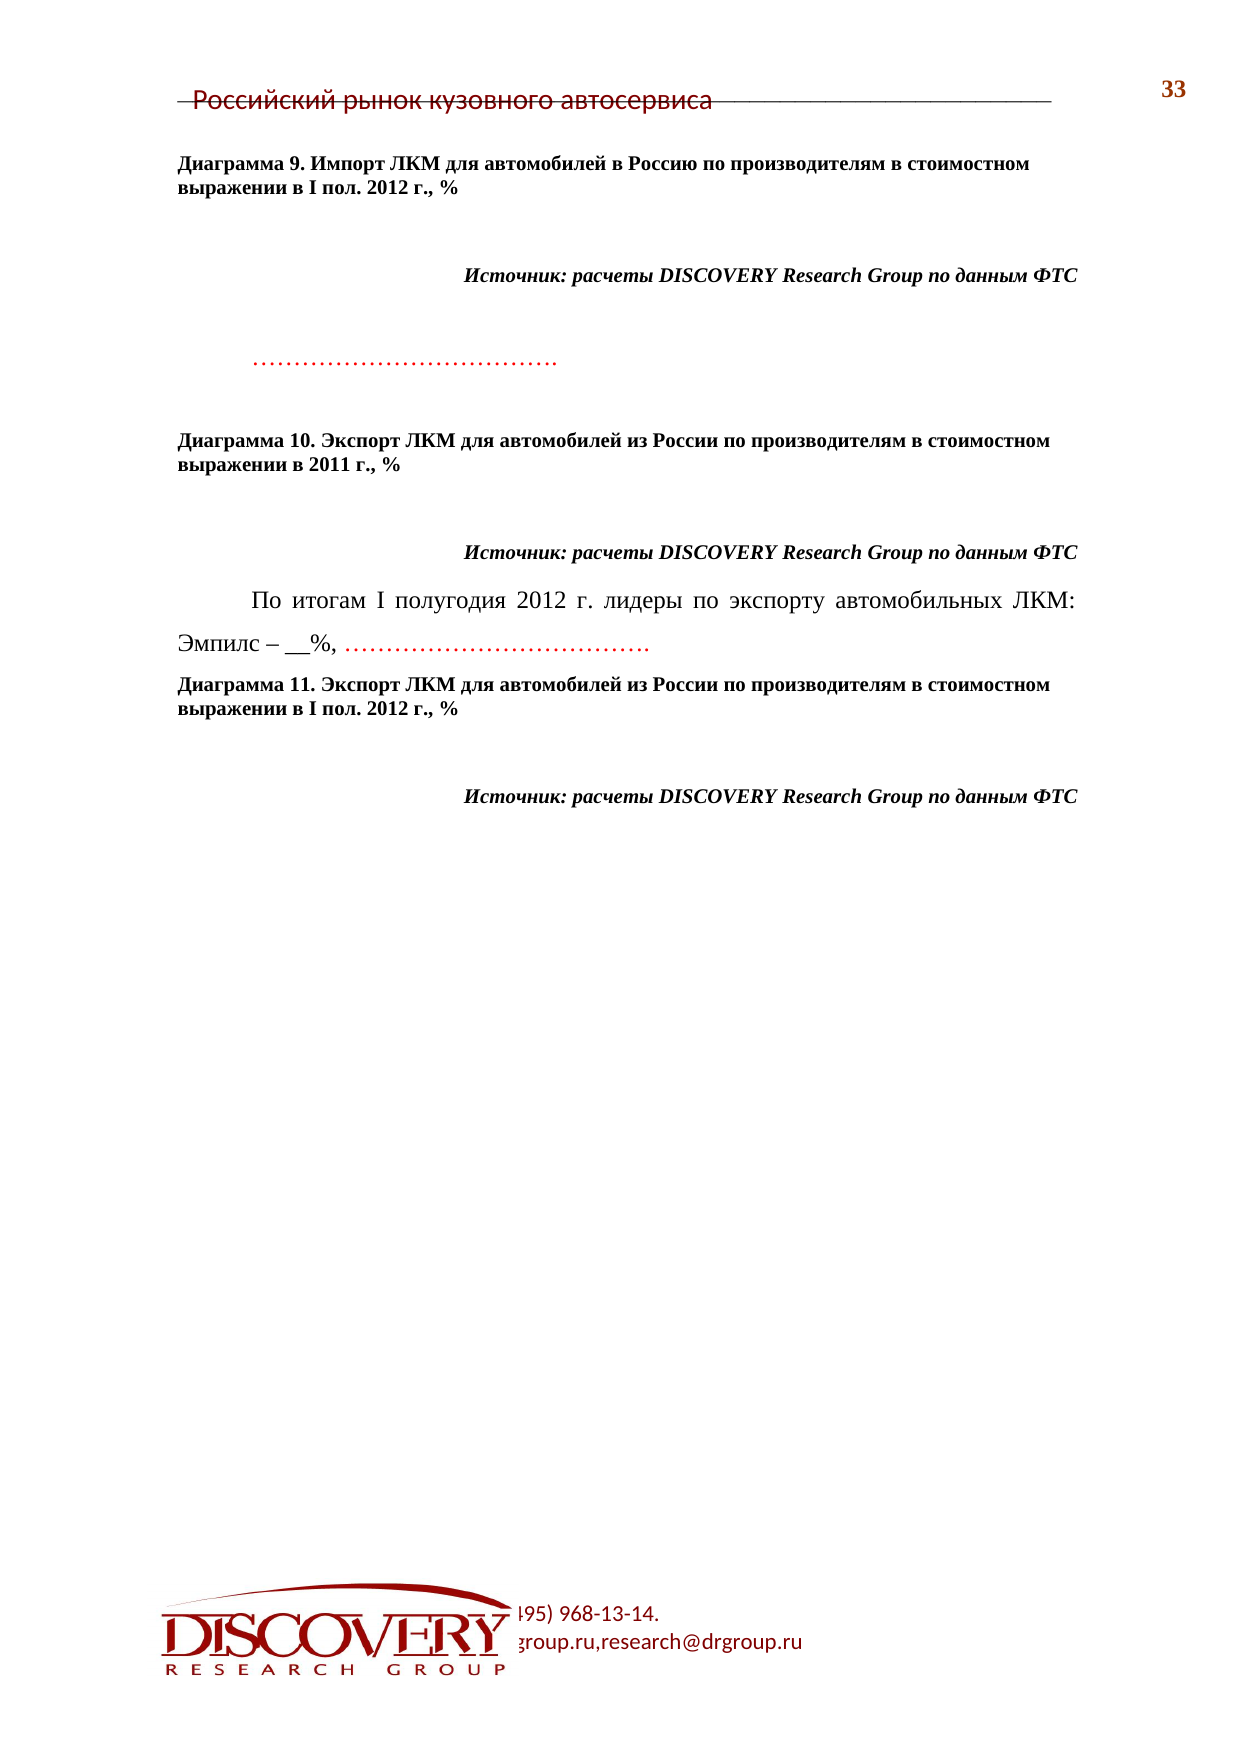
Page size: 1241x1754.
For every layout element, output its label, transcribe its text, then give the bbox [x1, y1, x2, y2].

text Источник: расчеты DISCOVERY Research Group по данным ФТС [177, 783, 1077, 808]
text Источник: расчеты DISCOVERY Research Group по данным ФТС [177, 263, 1077, 287]
text Диаграмма 11. Экспорт ЛКМ для автомобилей из России по производителям в стоимостном выражении в I пол. 2012 г., % [177, 671, 1077, 719]
text ………………………………. [177, 342, 1077, 371]
text Диаграмма 10. Экспорт ЛКМ для автомобилей из России по производителям в стоимостном выражении в 2011 г., % [177, 428, 1077, 476]
picture [147, 1578, 519, 1682]
text Источник: расчеты DISCOVERY Research Group по данным ФТС [177, 540, 1077, 564]
text Диаграмма 9. Импорт ЛКМ для автомобилей в Россию по производителям в стоимостном выражении в I пол. 2012 г., % [177, 151, 1077, 199]
text По итогам I полугодия 2012 г. лидеры по экспорту автомобильных ЛКМ: Эмпилс – __%, ………………………………. [177, 585, 1077, 657]
